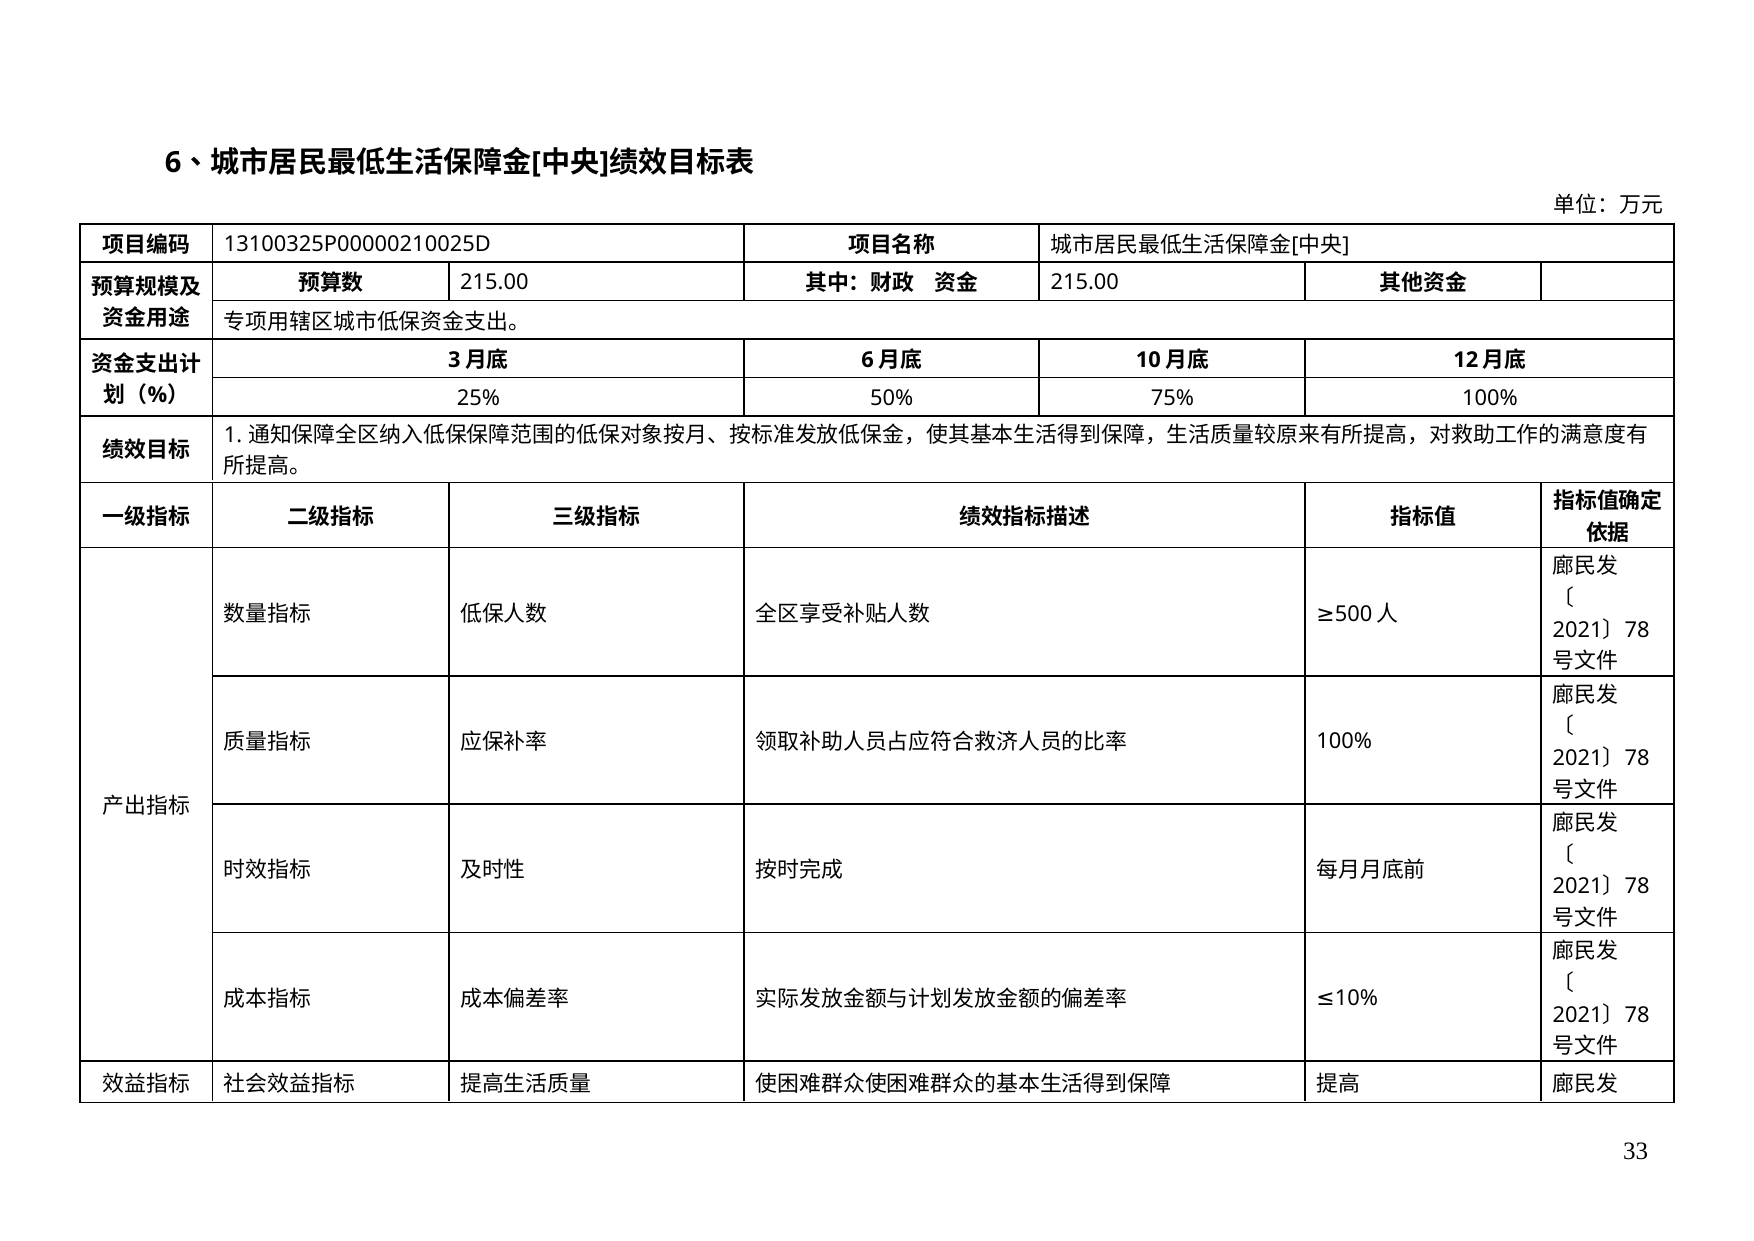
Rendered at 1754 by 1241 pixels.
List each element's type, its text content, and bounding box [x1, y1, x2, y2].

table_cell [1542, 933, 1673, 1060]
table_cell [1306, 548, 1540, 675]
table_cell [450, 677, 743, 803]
table_cell 数量指标 [213, 548, 448, 675]
table_cell 项目名称 [745, 225, 1038, 261]
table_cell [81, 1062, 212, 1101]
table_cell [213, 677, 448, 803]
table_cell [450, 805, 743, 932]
table_cell 预算数 [213, 263, 448, 300]
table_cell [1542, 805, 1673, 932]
table_cell 13100325P00000210025D [213, 225, 743, 261]
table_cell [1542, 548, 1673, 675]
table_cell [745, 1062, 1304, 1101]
table_cell 项目编码 [81, 225, 212, 261]
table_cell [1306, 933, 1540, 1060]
table_cell 10月底 [1040, 340, 1304, 377]
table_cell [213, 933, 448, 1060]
table_cell 25% [213, 378, 743, 415]
table_cell 75% [1040, 378, 1304, 415]
table_cell 专项用辖区城市低保资金支出。 [213, 301, 1673, 338]
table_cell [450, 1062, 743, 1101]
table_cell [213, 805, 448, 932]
table_cell 12月底 [1306, 340, 1673, 377]
table_cell 低保人数 [450, 548, 743, 675]
table_cell 产出指标 [81, 548, 212, 1060]
table_header 绩效指标描述 [745, 483, 1304, 547]
table_cell 1. 通知保障全区纳入低保保障范围的低保对象按月、按标准发放低保金，使其基本生活得到保障，生活质量较原来有所提高，对救助工作的满意度有所提高。 [213, 417, 1673, 480]
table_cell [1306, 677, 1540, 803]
table_cell 绩效目标 [81, 417, 212, 480]
table_cell 资金支出计划（%） [81, 340, 212, 415]
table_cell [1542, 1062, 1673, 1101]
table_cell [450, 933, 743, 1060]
table_header 指标值 [1306, 483, 1540, 547]
table_cell 预算规模及资金用途 [81, 263, 212, 338]
table_cell 215.00 [1040, 263, 1304, 300]
table_cell 100% [1306, 378, 1673, 415]
table_header 指标值确定依据 [1542, 483, 1673, 547]
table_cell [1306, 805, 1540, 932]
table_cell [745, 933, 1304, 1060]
table_header 二级指标 [213, 483, 448, 547]
table_header 三级指标 [450, 483, 743, 547]
table_cell [1542, 263, 1673, 300]
table_header 一级指标 [81, 483, 212, 547]
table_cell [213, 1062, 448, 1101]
table_cell 全区享受补贴人数 [745, 548, 1304, 675]
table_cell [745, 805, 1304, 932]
table_header 单位：万元 [81, 183, 1673, 223]
text 6、城市居民最低生活保障金[中央]绩效目标表 [106, 142, 1648, 181]
table_cell 215.00 [450, 263, 743, 300]
table_cell 城市居民最低生活保障金[中央] [1040, 225, 1673, 261]
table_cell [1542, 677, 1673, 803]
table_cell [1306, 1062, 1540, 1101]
table_cell 其他资金 [1306, 263, 1540, 300]
table_cell 3月底 [213, 340, 743, 377]
table_cell 6月底 [745, 340, 1038, 377]
table_cell 其中：财政 资金 [745, 263, 1038, 300]
table_cell 50% [745, 378, 1038, 415]
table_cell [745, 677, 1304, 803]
